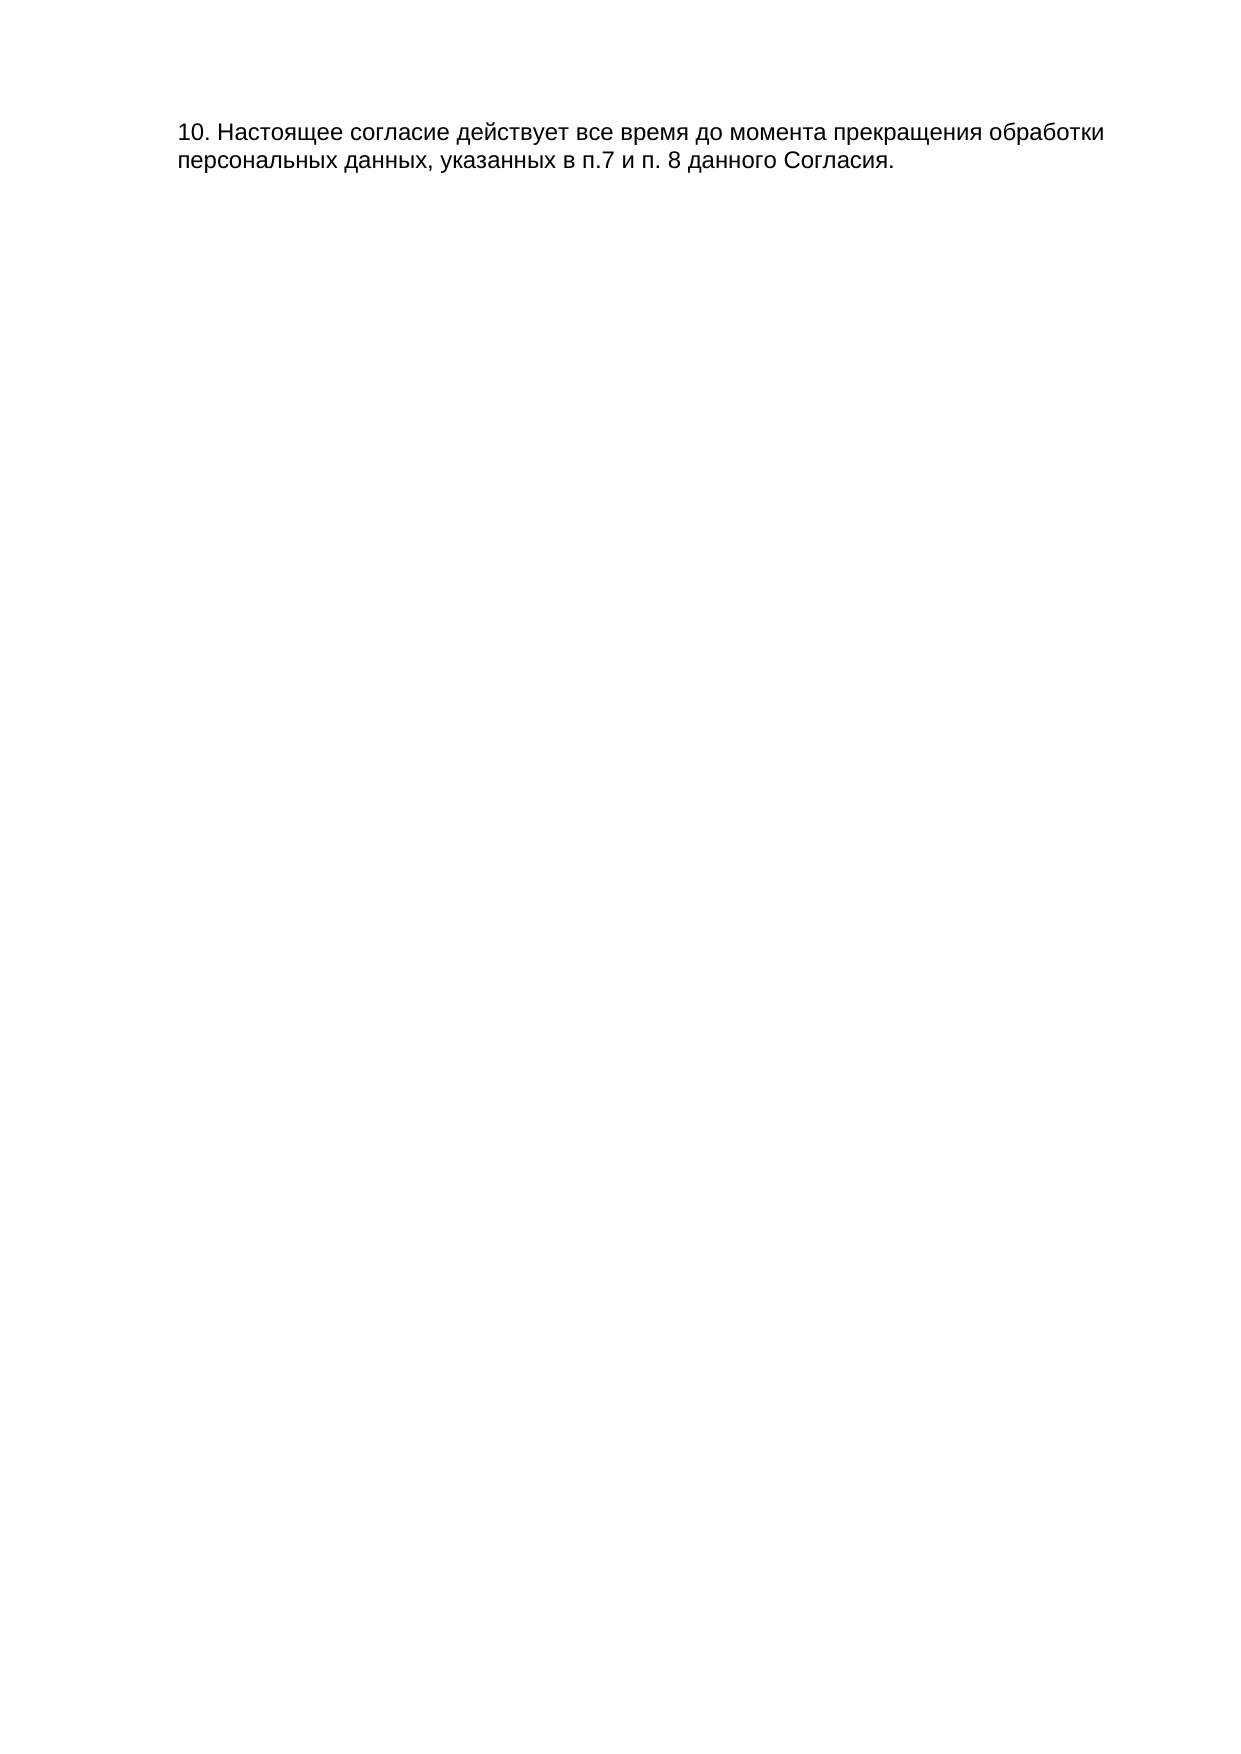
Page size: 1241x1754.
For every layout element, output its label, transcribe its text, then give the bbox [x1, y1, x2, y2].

text 10. Настоящее согласие действует все время до момента прекращения обработки персональных данных, указанных в п.7 и п. 8 данного Согласия. [177, 118, 1152, 173]
